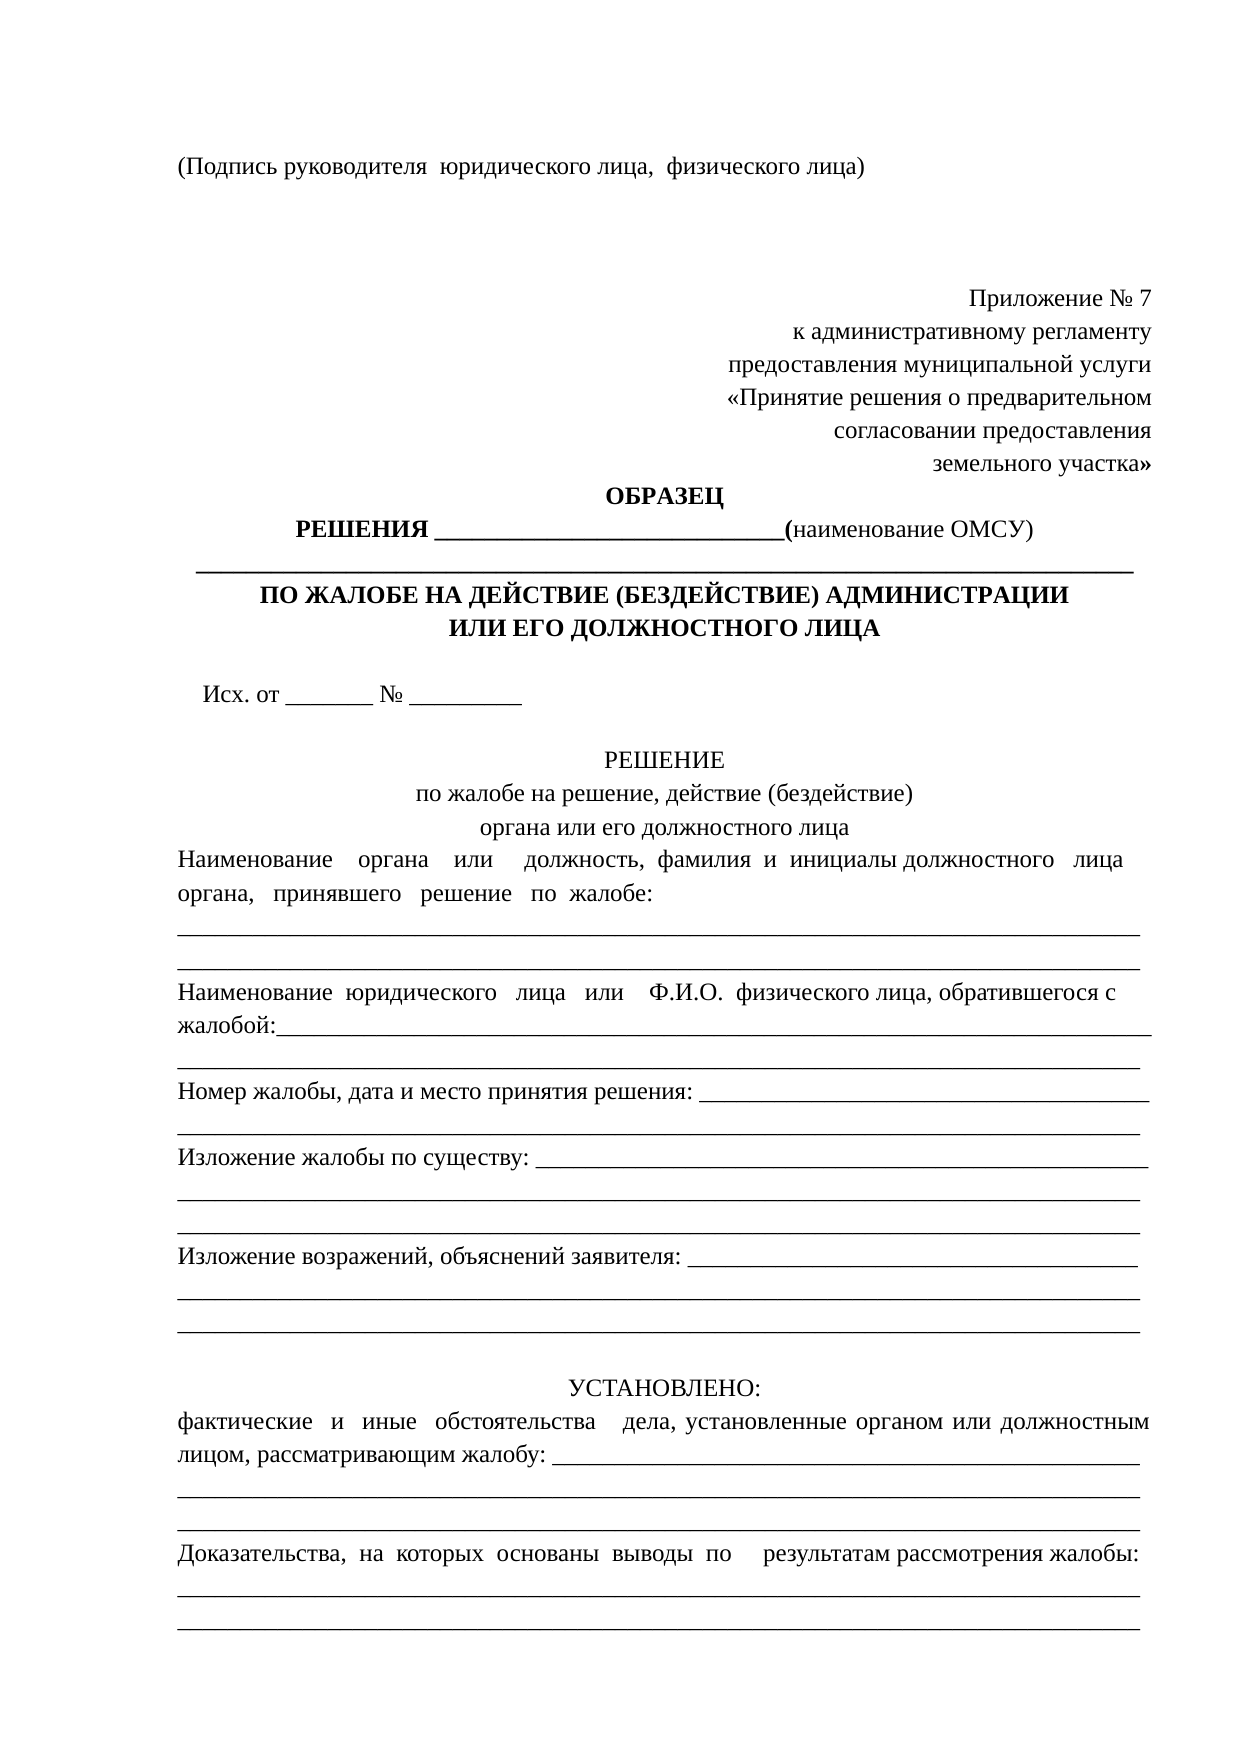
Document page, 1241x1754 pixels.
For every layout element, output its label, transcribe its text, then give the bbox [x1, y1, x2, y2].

text _____________________________________________________________________________ [177, 944, 1152, 972]
text УСТАНОВЛЕНО: [177, 1373, 1152, 1402]
text Наименование юридического лица или Ф.И.О. физического лица, обратившегося с жалобой:______________________________________________________________________ [177, 977, 1152, 1038]
text Исх. от _______ № _________ [177, 679, 1152, 708]
text (Подпись руководителя юридического лица, физического лица) [177, 151, 1152, 180]
text Изложение возражений, объяснений заявителя: ____________________________________ [177, 1241, 1152, 1269]
text _____________________________________________________________________________ [177, 1274, 1152, 1303]
text _____________________________________________________________________________ [177, 1208, 1152, 1237]
text земельного участка» [177, 448, 1152, 477]
text к административному регламенту [177, 316, 1152, 345]
text Номер жалобы, дата и место принятия решения: ____________________________________ [177, 1076, 1152, 1104]
text _____________________________________________________________________________ [177, 1472, 1152, 1501]
text органа или его должностного лица [177, 812, 1152, 840]
text предоставления муниципальной услуги [177, 349, 1152, 378]
text Изложение жалобы по существу: _________________________________________________ [177, 1142, 1152, 1171]
text ИЛИ ЕГО ДОЛЖНОСТНОГО ЛИЦА [177, 613, 1152, 642]
text по жалобе на решение, действие (бездействие) [177, 778, 1152, 807]
text РЕШЕНИЯ ____________________________(наименование ОМСУ) ___________________________________________________________________________ ПО ЖАЛОБЕ НА ДЕЙСТВИЕ (БЕЗДЕЙСТВИЕ) АДМИНИСТРАЦИИ [177, 514, 1152, 609]
text _____________________________________________________________________________ [177, 1175, 1152, 1203]
text согласовании предоставления [177, 415, 1152, 444]
text Доказательства, на которых основаны выводы по результатам рассмотрения жалобы: [177, 1538, 1152, 1567]
text РЕШЕНИЕ [177, 746, 1152, 774]
text Приложение № 7 [177, 283, 1152, 312]
text ОБРАЗЕЦ [177, 481, 1152, 510]
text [177, 1604, 1152, 1633]
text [177, 1571, 1152, 1600]
text «Принятие решения о предварительном [177, 382, 1152, 411]
text _____________________________________________________________________________ [177, 1307, 1152, 1336]
text фактические и иные обстоятельства дела, установленные органом или должностным лицом, рассматривающим жалобу: _______________________________________________ [177, 1406, 1152, 1468]
text Наименование органа или должность, фамилия и инициалы должностного лица органа, принявшего решение по жалобе: _____________________________________________________________________________ [177, 844, 1152, 939]
text _____________________________________________________________________________ [177, 1043, 1152, 1071]
text _____________________________________________________________________________ [177, 1505, 1152, 1534]
text _____________________________________________________________________________ [177, 1109, 1152, 1137]
